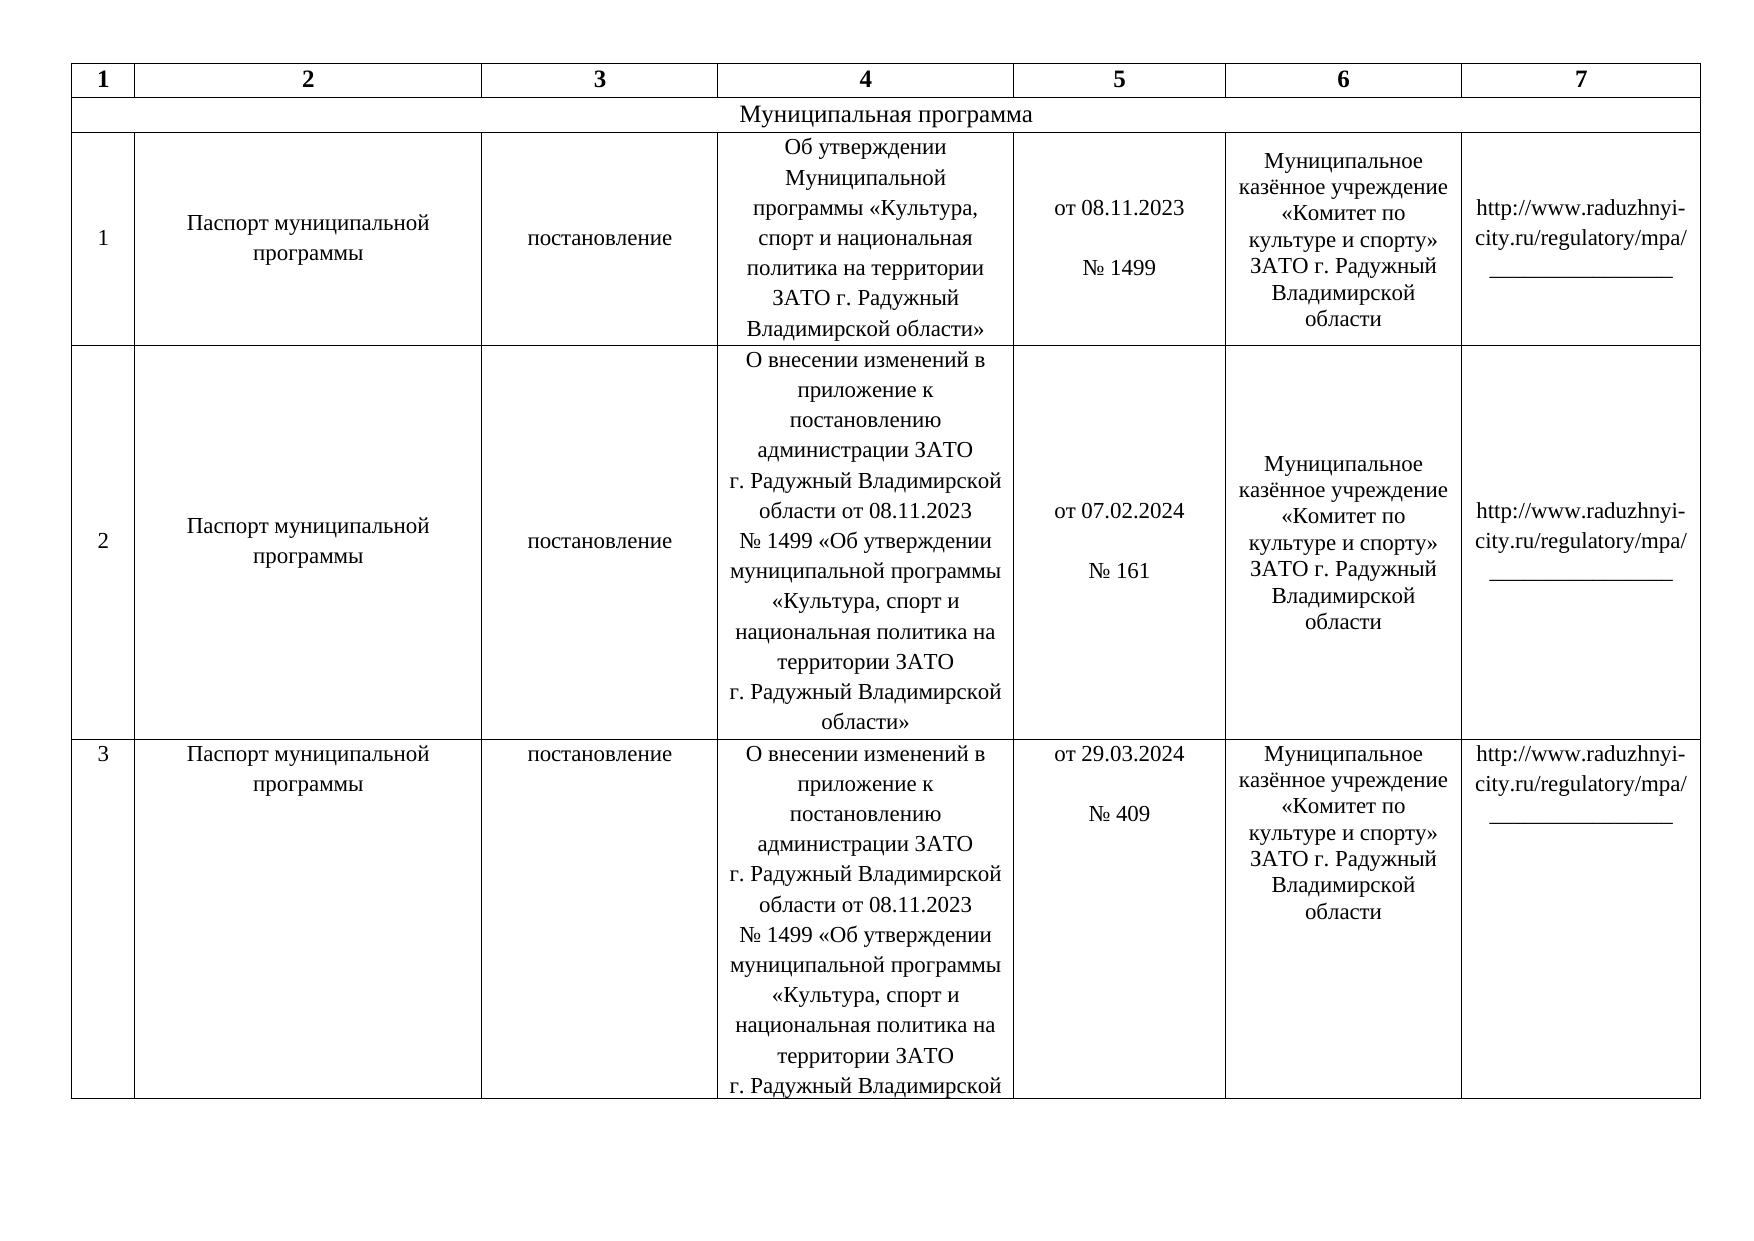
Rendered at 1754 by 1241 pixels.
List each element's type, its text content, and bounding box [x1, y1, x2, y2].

table_cell Муниципальное казённое учреждение «Комитет по культуре и спорту» ЗАТО г. Радужный Владимирской области [1226, 133, 1461, 345]
table_cell от 07.02.2024 № 161 [1014, 346, 1225, 738]
table_cell Об утверждении Муниципальной программы «Культура, спорт и национальная политика на территории ЗАТО г. Радужный Владимирской области» [718, 133, 1013, 345]
table_cell 6 [1226, 64, 1461, 97]
table_cell 4 [718, 64, 1013, 97]
table_cell 1 [72, 133, 134, 345]
table_cell от 08.11.2023 № 1499 [1014, 133, 1225, 345]
table_cell постановление [482, 346, 717, 738]
table_cell Паспорт муниципальной программы [135, 346, 481, 738]
table_cell Паспорт муниципальной программы [135, 133, 481, 345]
table_cell http://www.raduzhnyi-city.ru/regulatory/mpa/ ________________ [1462, 346, 1700, 738]
table_cell постановление [482, 133, 717, 345]
table_cell 7 [1462, 64, 1700, 97]
table_cell 2 [72, 346, 134, 738]
table_cell http://www.raduzhnyi-city.ru/regulatory/mpa/ ________________ [1462, 133, 1700, 345]
table_cell Муниципальное казённое учреждение «Комитет по культуре и спорту» ЗАТО г. Радужный Владимирской области [1226, 346, 1461, 738]
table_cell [1226, 740, 1461, 1098]
table_cell 2 [135, 64, 481, 97]
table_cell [135, 740, 481, 1098]
table_cell 1 [72, 64, 134, 97]
table_cell от 29.03.2024 № 409 [1014, 740, 1225, 1098]
table_cell Муниципальная программа [72, 98, 1700, 132]
table_cell 5 [1014, 64, 1225, 97]
table_cell 3 [72, 740, 134, 1098]
table_cell 3 [482, 64, 717, 97]
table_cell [718, 740, 1013, 1098]
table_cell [1462, 740, 1700, 1098]
table_cell постановление [482, 740, 717, 1098]
